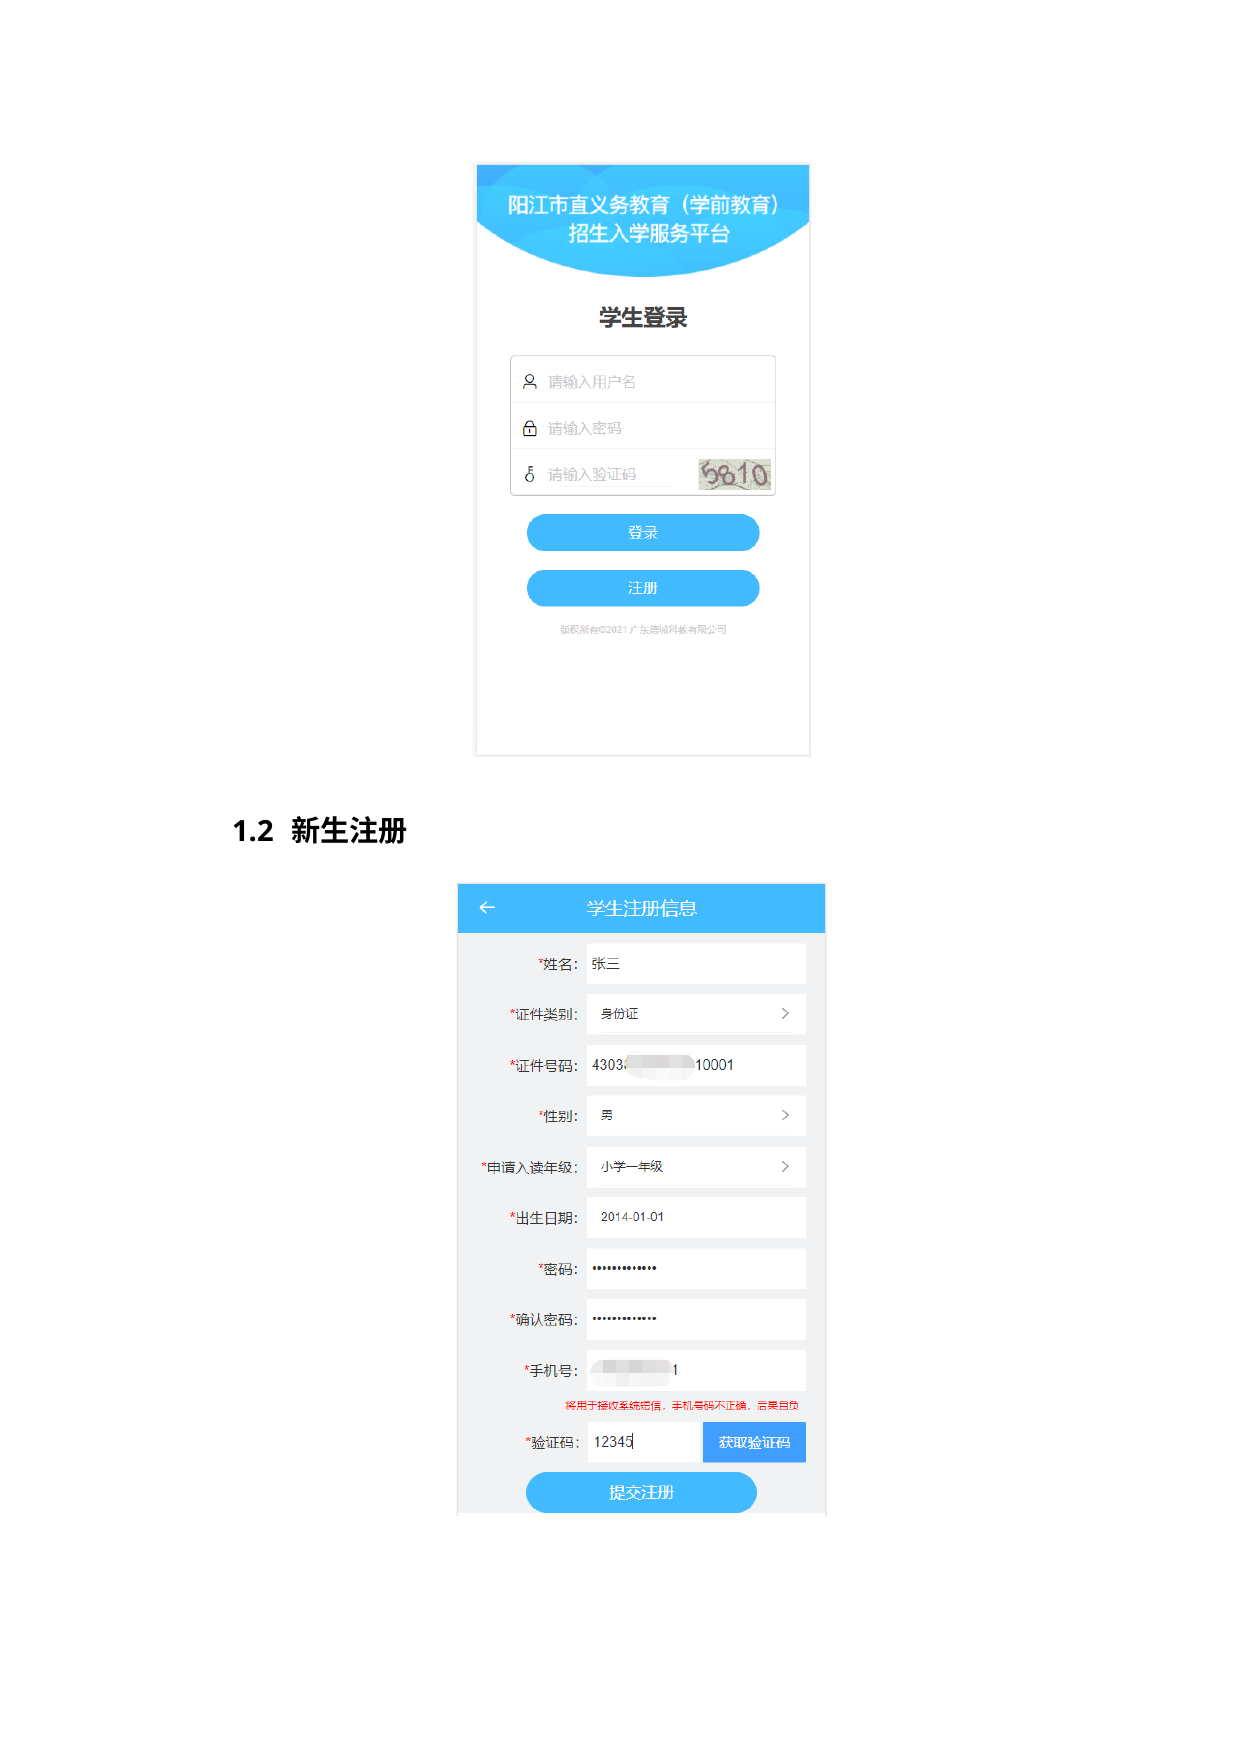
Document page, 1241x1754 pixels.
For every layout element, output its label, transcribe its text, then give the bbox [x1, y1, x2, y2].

picture [456, 882, 828, 1516]
list 新生注册 [232, 796, 1053, 861]
picture [472, 162, 812, 757]
